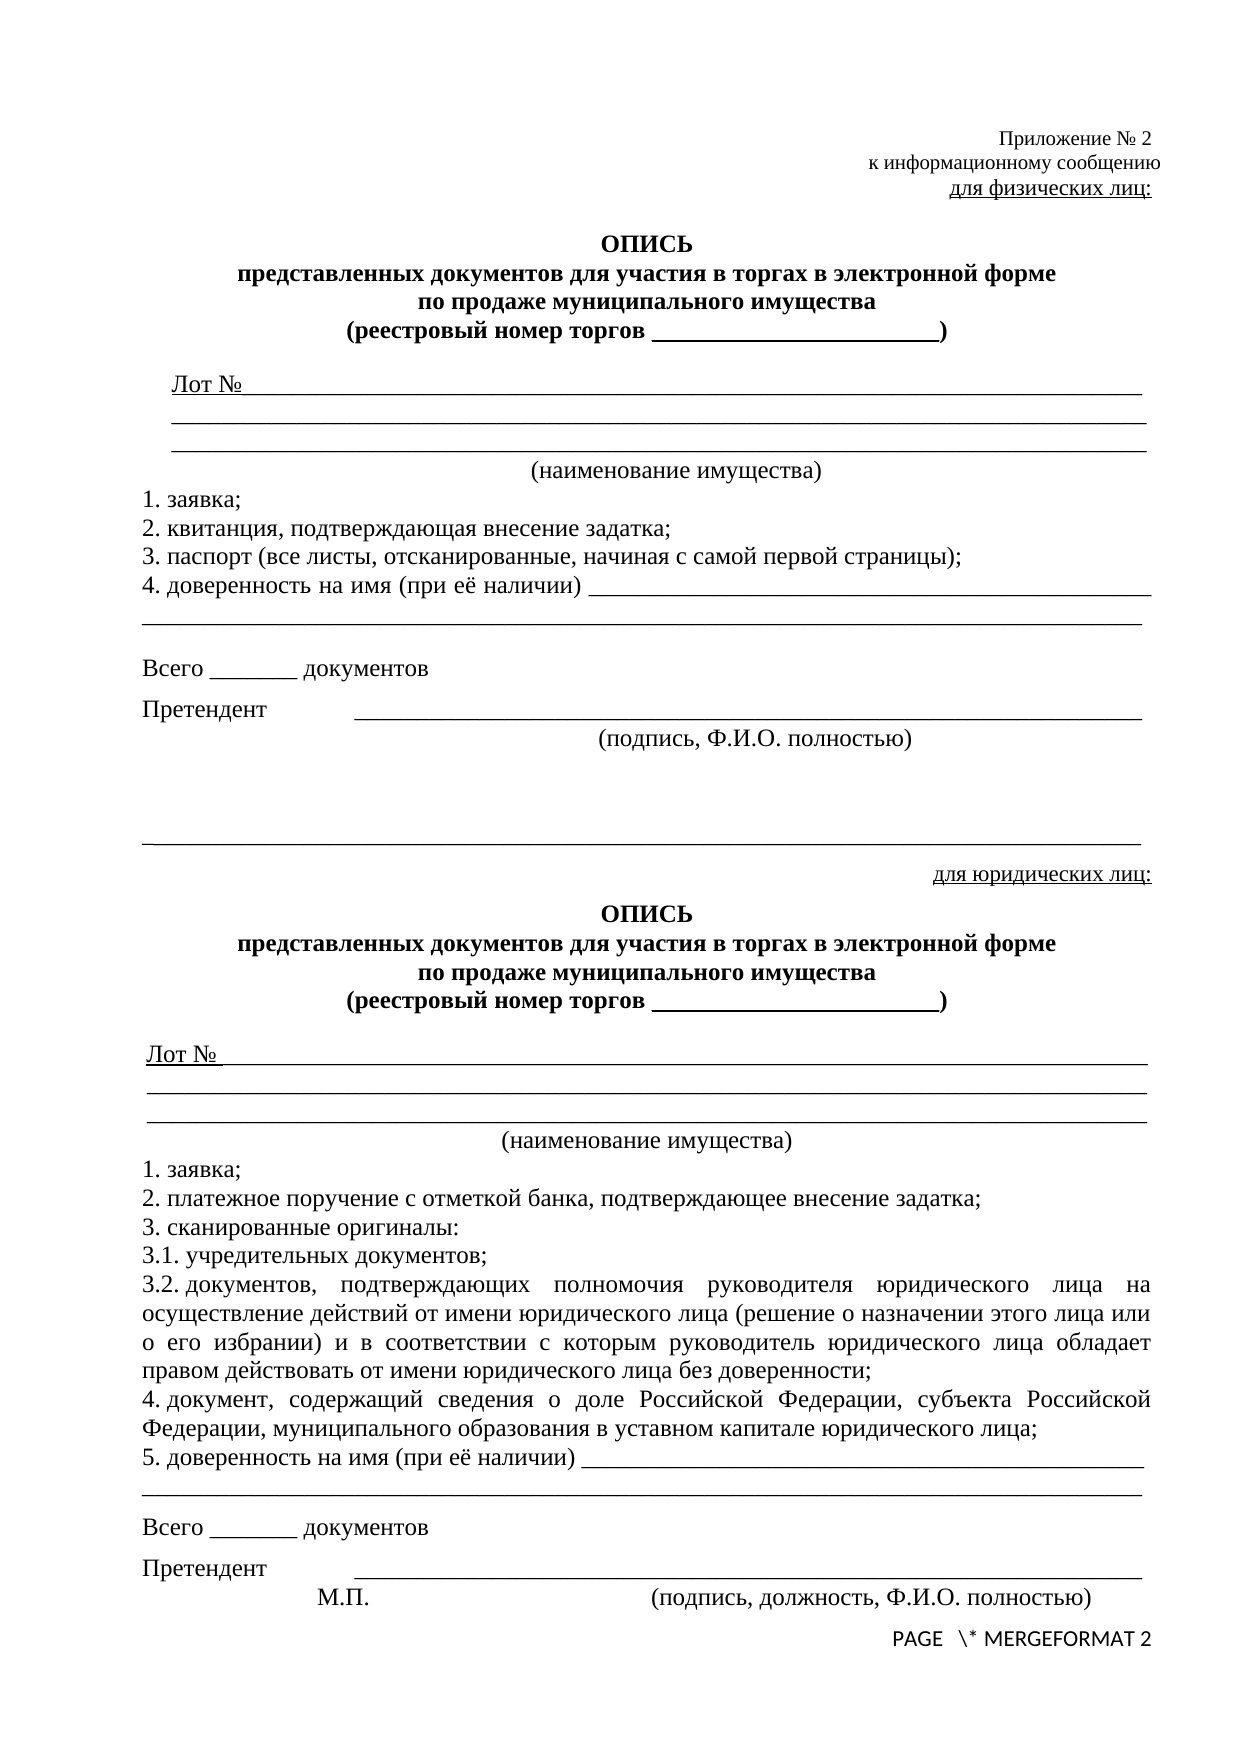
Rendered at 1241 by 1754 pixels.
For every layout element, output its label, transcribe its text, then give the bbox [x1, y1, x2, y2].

text Всего _______ документов [142, 653, 1152, 681]
text (реестровый номер торгов _______________________) [142, 985, 1152, 1014]
text 1. заявка; [142, 484, 1152, 513]
text Претендент _______________________________________________________________ [142, 1553, 1152, 1582]
text 3. паспорт (все листы, отсканированные, начиная с самой первой страницы); [142, 541, 1152, 570]
text 3.1. учредительных документов; [142, 1240, 1152, 1269]
text Лот №________________________________________________________________________ ____________________________________________________________________________________________________________________________________________________________ [171, 369, 1152, 455]
text 3. сканированные оригиналы: [142, 1212, 1152, 1240]
text Всего _______ документов [142, 1512, 1152, 1540]
text 4. документ, содержащий сведения о доле Российской Федерации, субъекта Российской Федерации, муниципального образования в уставном капитале юридического лица; [142, 1384, 1152, 1442]
text представленных документов для участия в торгах в электронной форме [142, 928, 1152, 957]
text для юридических лиц: [142, 860, 1152, 887]
text (реестровый номер торгов _______________________) [142, 315, 1152, 344]
text (наименование имущества) [142, 1125, 1152, 1154]
text 5. доверенность на имя (при её наличии) _____________________________________________ [142, 1442, 1152, 1470]
text представленных документов для участия в торгах в электронной форме [142, 258, 1152, 286]
text для физических лиц: [142, 174, 1152, 200]
text 3.2. документов, подтверждающих полномочия руководителя юридического лица на осуществление действий от имени юридического лица (решение о назначении этого лица или о его избрании) и в соответствии с которым руководитель юридического лица обладает правом действовать от имени юридического лица без доверенности; [142, 1269, 1152, 1384]
text 4. доверенность на имя (при её наличии) _____________________________________________ ________________________________________________________________________________ [142, 570, 1152, 628]
text Приложение № 2 [142, 126, 1152, 150]
text ОПИСЬ [142, 899, 1152, 928]
text (подпись, Ф.И.О. полностью) [142, 723, 1152, 751]
text ________________________________________________________________________________ [142, 1470, 1152, 1499]
text по продаже муниципального имущества [142, 286, 1152, 315]
text (наименование имущества) [201, 455, 1152, 484]
text М.П. (подпись, должность, Ф.И.О. полностью) [142, 1582, 1152, 1610]
text Претендент _______________________________________________________________ [142, 694, 1152, 723]
text 2. квитанция, подтверждающая внесение задатка; [142, 513, 1152, 541]
text 2. платежное поручение с отметкой банка, подтверждающее внесение задатка; [142, 1183, 1152, 1212]
text к информационному сообщению [142, 150, 1161, 174]
text по продаже муниципального имущества [142, 957, 1152, 985]
text ________________________________________________________________________________ [142, 819, 1152, 848]
text Лот № __________________________________________________________________________ ________________________________________________________________________________________________________________________________________________________________ [142, 1039, 1152, 1125]
text 1. заявка; [142, 1154, 1152, 1183]
text ОПИСЬ [142, 229, 1152, 258]
